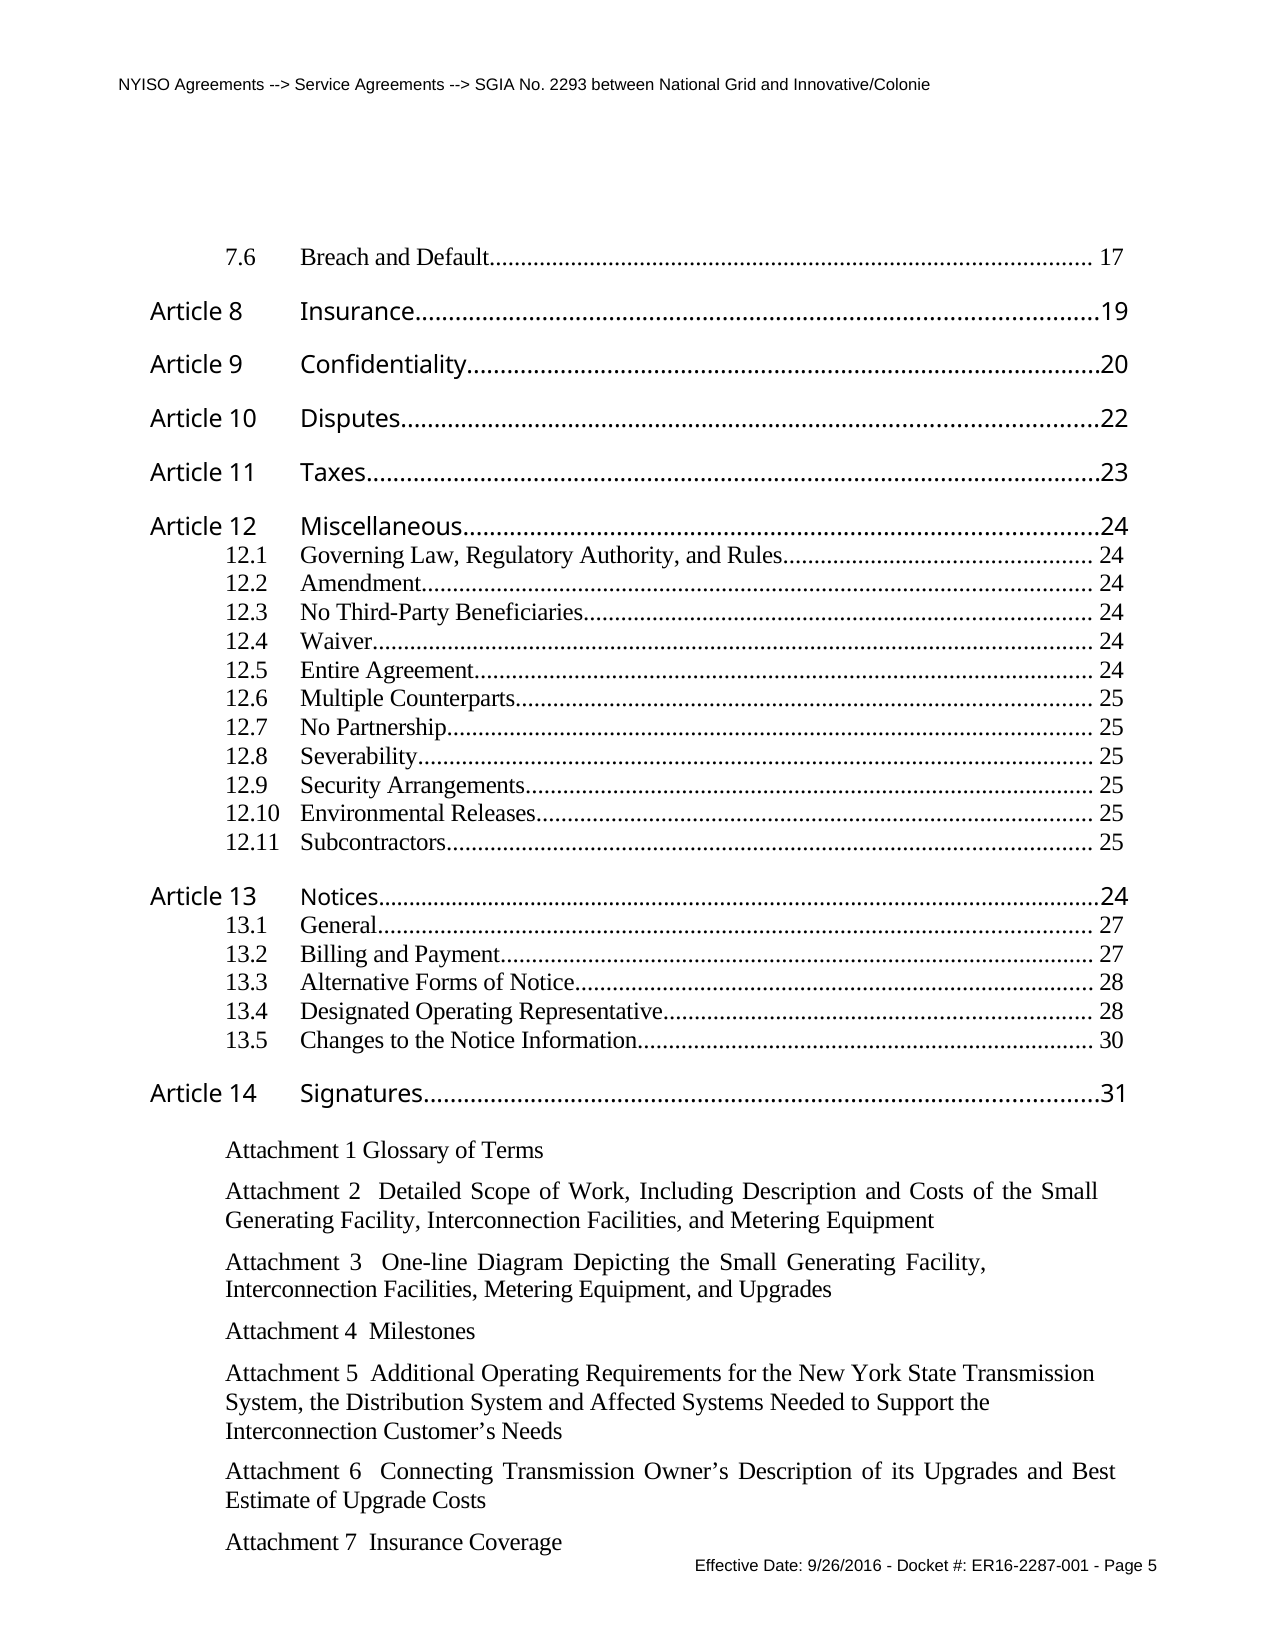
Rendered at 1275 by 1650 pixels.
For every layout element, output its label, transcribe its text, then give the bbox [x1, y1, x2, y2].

text 13.5 Changes to the Notice Information 30 [150, 1025, 1275, 1054]
text 12.10 Environmental Releases 25 [150, 799, 1275, 828]
text Attachment 3 One-line Diagram Depicting the Small Generating Facility, Interconnection Facilities, Metering Equipment, and Upgrades [225, 1249, 987, 1303]
text 12.5 Entire Agreement 24 [150, 655, 1275, 684]
text 12.8 Severability 25 [150, 741, 1275, 770]
text Attachment 5 Additional Operating Requirements for the New York State Transmission System, the Distribution System and Affected Systems Needed to Support the Interconnection Customer’s Needs [225, 1358, 1132, 1445]
text Article 11 Taxes 23 [150, 458, 1275, 487]
text 12.11 Subcontractors 25 [150, 828, 1275, 856]
text Attachment 7 Insurance Coverage [225, 1527, 1275, 1556]
text 12.1 Governing Law, Regulatory Authority, and Rules 24 [150, 541, 1275, 569]
text 13.4 Designated Operating Representative 28 [150, 997, 1275, 1025]
text 13.1 General 27 [150, 911, 1275, 939]
text Article 13 Notices 24 [150, 882, 1275, 911]
text Article 12 Miscellaneous 24 [150, 512, 1275, 541]
text 12.2 Amendment 24 [150, 569, 1275, 598]
text Article 9 Confidentiality 20 [150, 351, 1275, 379]
text 12.9 Security Arrangements 25 [150, 770, 1275, 799]
text Article 10 Disputes 22 [150, 404, 1275, 433]
text 13.2 Billing and Payment 27 [150, 939, 1275, 968]
text Attachment 2 Detailed Scope of Work, Including Description and Costs of the Small Generating Facility, Interconnection Facilities, and Metering Equipment [225, 1176, 1099, 1235]
text Attachment 1 Glossary of Terms [225, 1135, 1275, 1164]
text 7.6 Breach and Default 17 [150, 243, 1275, 271]
text Article 14 Signatures 31 [150, 1079, 1275, 1108]
text Attachment 4 Milestones [225, 1316, 1275, 1345]
text 12.6 Multiple Counterparts 25 [150, 684, 1275, 713]
text Article 8 Insurance 19 [150, 297, 1275, 326]
text 13.3 Alternative Forms of Notice 28 [150, 968, 1275, 997]
text Attachment 6 Connecting Transmission Owner’s Description of its Upgrades and Best Estimate of Upgrade Costs [225, 1456, 1116, 1514]
text 12.4 Waiver 24 [150, 626, 1275, 655]
text 12.7 No Partnership 25 [150, 713, 1275, 741]
text 12.3 No Third-Party Beneficiaries 24 [150, 598, 1275, 626]
